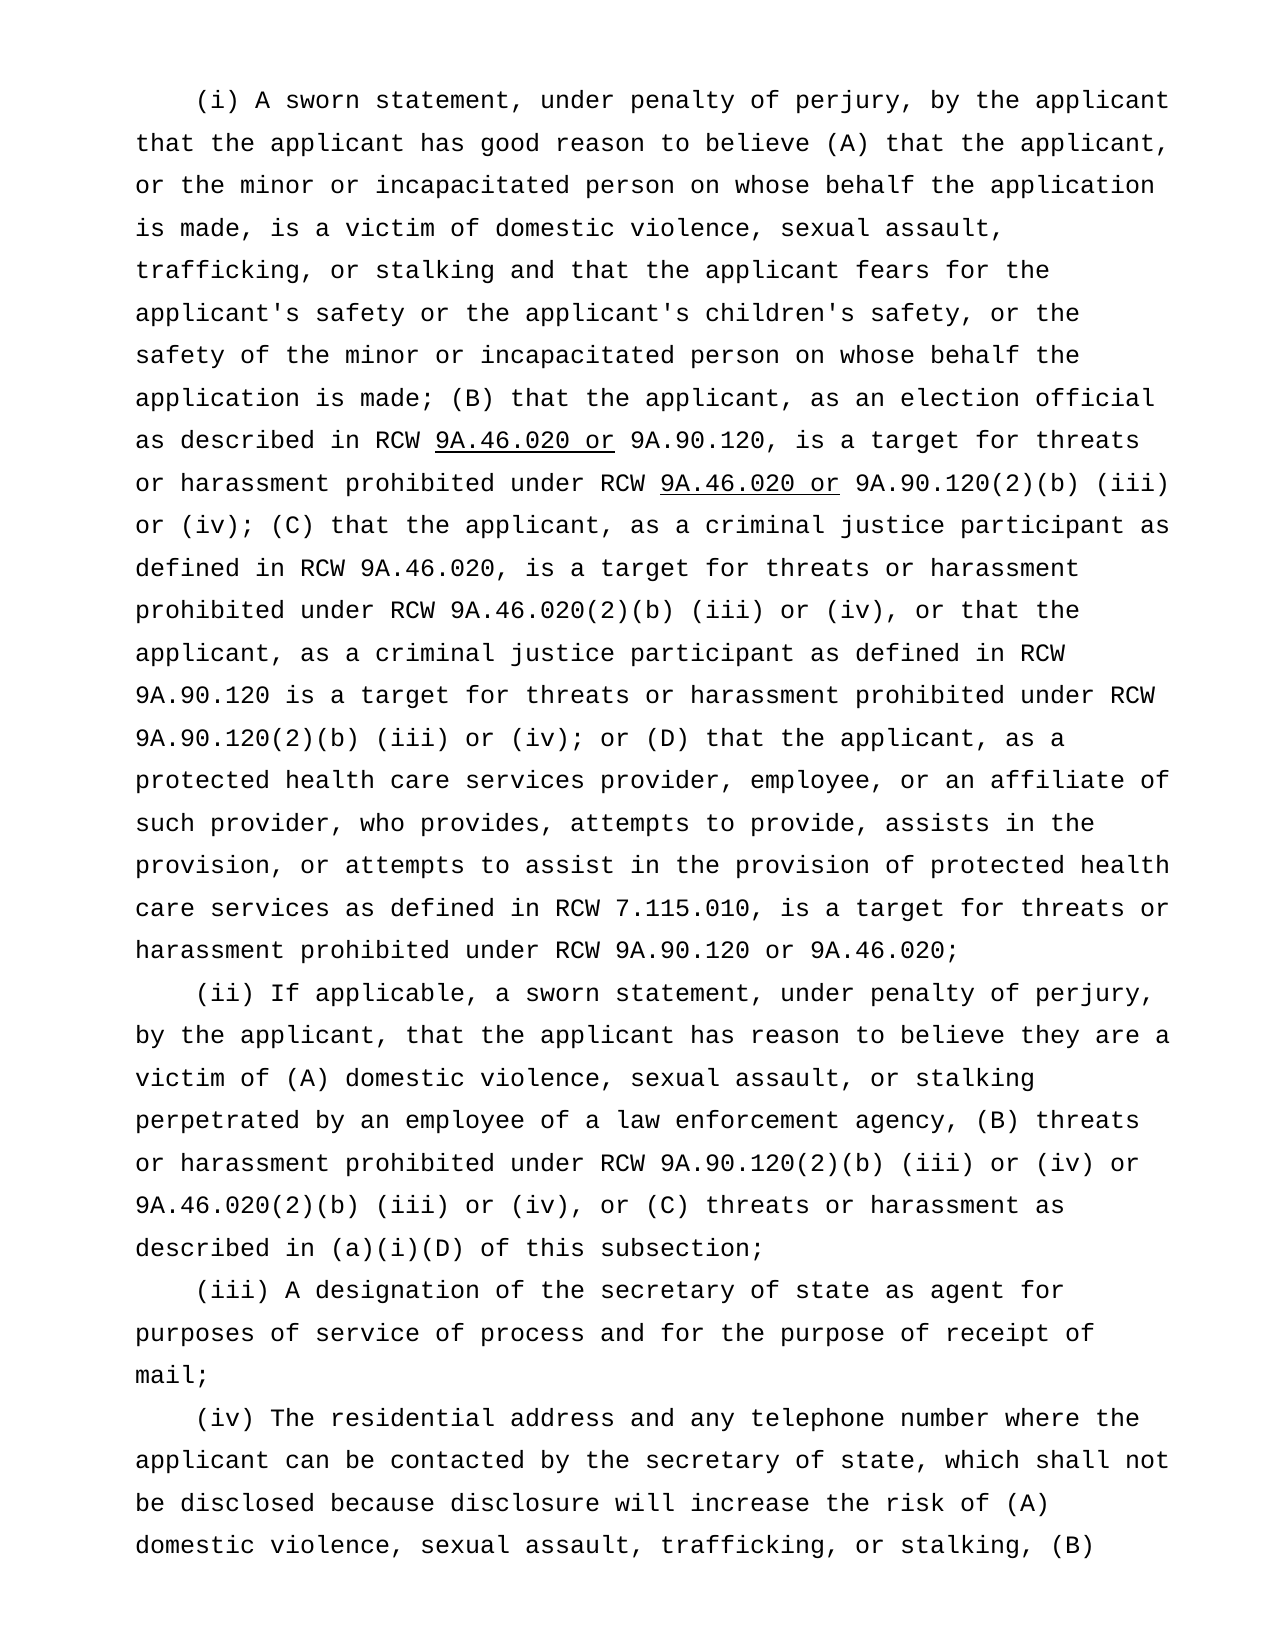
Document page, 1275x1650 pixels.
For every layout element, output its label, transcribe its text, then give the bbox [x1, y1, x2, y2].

text (ii) If applicable, a sworn statement, under penalty of perjury, by the applicant, that the applicant has reason to believe they are a victim of (A) domestic violence, sexual assault, or stalking perpetrated by an employee of a law enforcement agency, (B) threats or harassment prohibited under RCW 9A.90.120(2)(b) (iii) or (iv) or 9A.46.020(2)(b) (iii) or (iv), or (C) threats or harassment as described in (a)(i)(D) of this subsection; [135, 967, 1170, 1265]
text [135, 1392, 1170, 1562]
text (i) A sworn statement, under penalty of perjury, by the applicant that the applicant has good reason to believe (A) that the applicant, or the minor or incapacitated person on whose behalf the application is made, is a victim of domestic violence, sexual assault, trafficking, or stalking and that the applicant fears for the applicant's safety or the applicant's children's safety, or the safety of the minor or incapacitated person on whose behalf the application is made; (B) that the applicant, as an election official as described in RCW 9A.46.020 or 9A.90.120, is a target for threats or harassment prohibited under RCW 9A.46.020 or 9A.90.120(2)(b) (iii) or (iv); (C) that the applicant, as a criminal justice participant as defined in RCW 9A.46.020, is a target for threats or harassment prohibited under RCW 9A.46.020(2)(b) (iii) or (iv), or that the applicant, as a criminal justice participant as defined in RCW 9A.90.120 is a target for threats or harassment prohibited under RCW 9A.90.120(2)(b) (iii) or (iv); or (D) that the applicant, as a protected health care services provider, employee, or an affiliate of such provider, who provides, attempts to provide, assists in the provision, or attempts to assist in the provision of protected health care services as defined in RCW 7.115.010, is a target for threats or harassment prohibited under RCW 9A.90.120 or 9A.46.020; [135, 75, 1170, 967]
text (iii) A designation of the secretary of state as agent for purposes of service of process and for the purpose of receipt of mail; [135, 1265, 1170, 1392]
